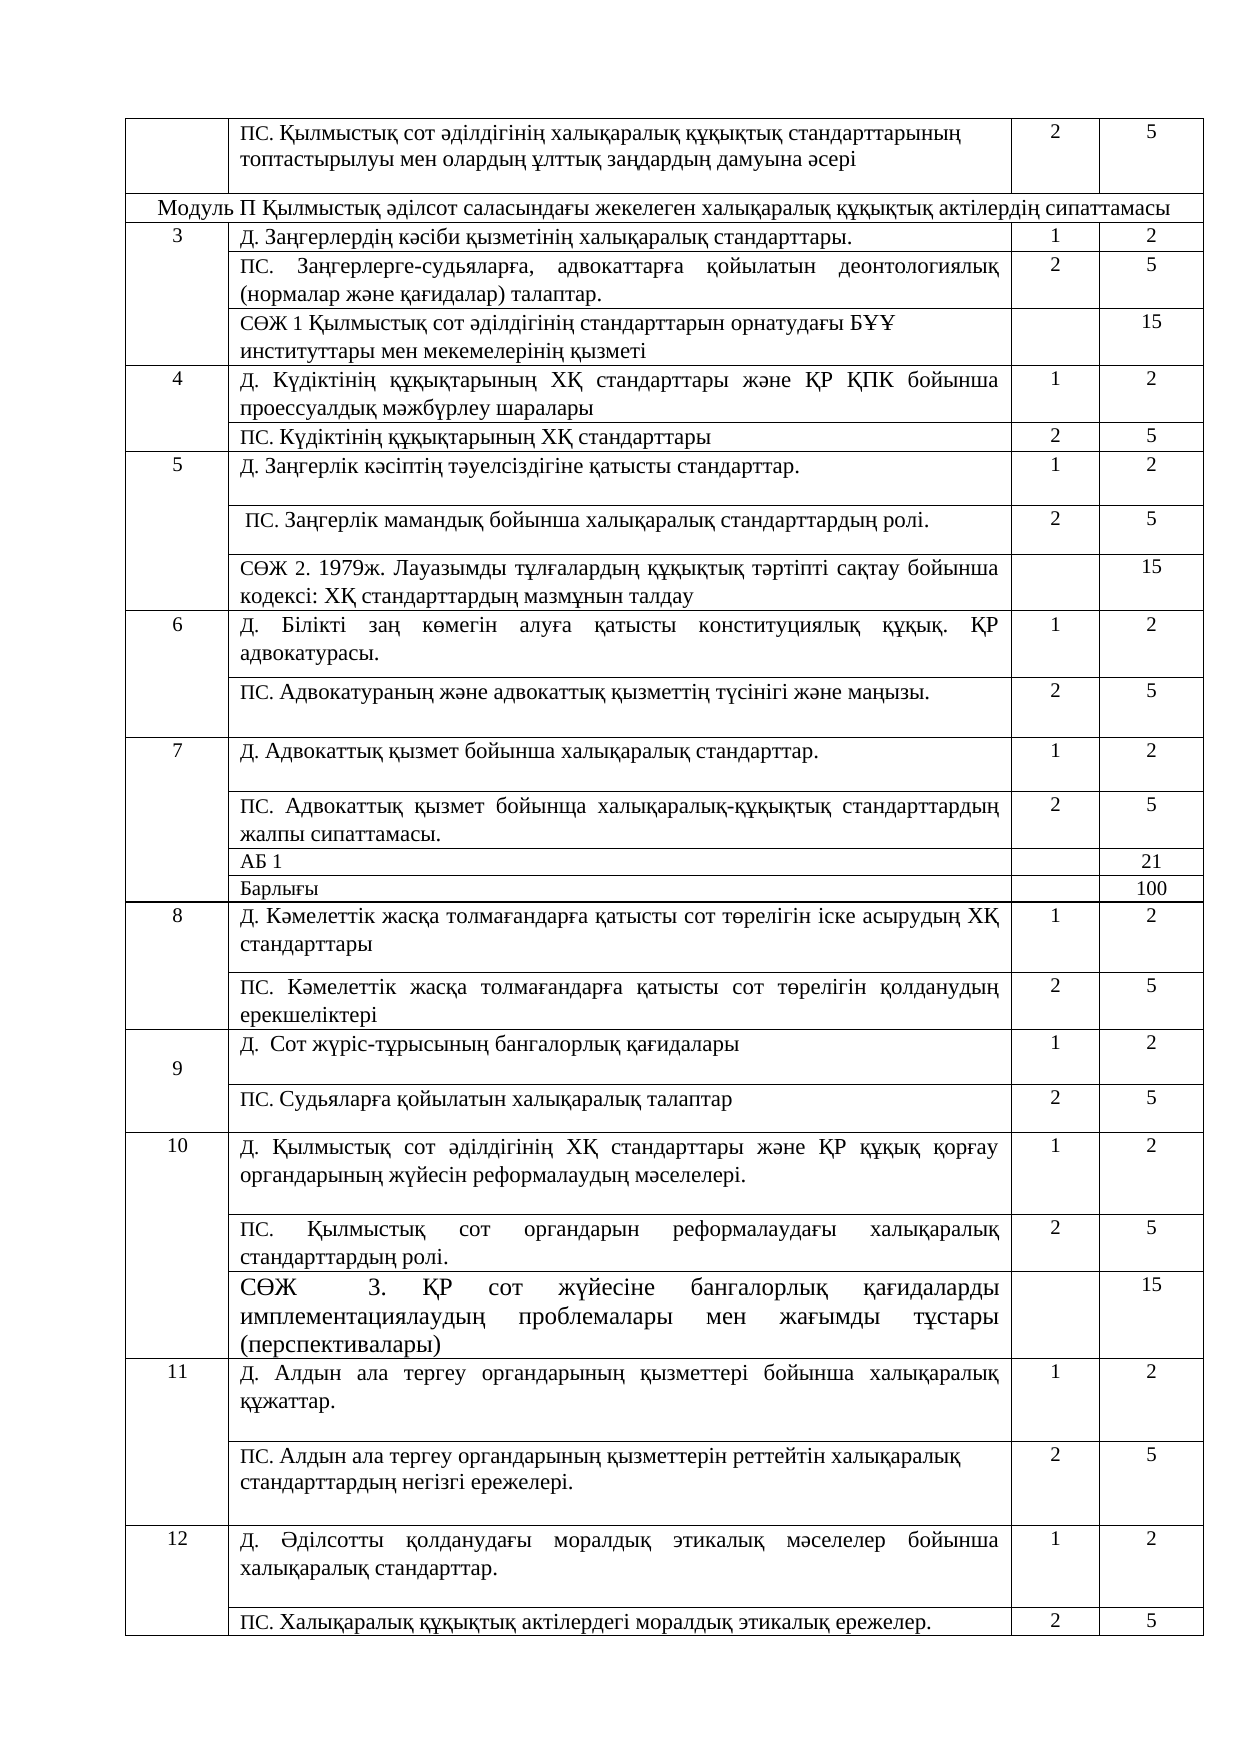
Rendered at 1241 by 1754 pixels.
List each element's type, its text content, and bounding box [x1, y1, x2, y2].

table_cell Барлығы [229, 876, 1011, 901]
table_cell 3 [126, 223, 228, 365]
table_cell 2 [1012, 252, 1099, 308]
table_cell 1 [1012, 1359, 1099, 1441]
table_cell 1 [1012, 452, 1099, 505]
table_cell 7 [126, 738, 228, 901]
table_cell 2 [1100, 1030, 1203, 1083]
table_cell 1 [1012, 903, 1099, 972]
table_cell СӨЖ 1 Қылмыстық сот әділдігінің стандарттарын орнатудағы БҰҰ институттары мен мекемелерінің қызметі [229, 309, 1011, 365]
table_cell Модуль П Қылмыстық әділсот саласындағы жекелеген халықаралық құқықтық актілердің сипаттамасы [126, 194, 1203, 222]
table_cell ПС. Адвокаттық қызмет бойынща халықаралық-құқықтық стандарттардың жалпы сипаттамасы. [229, 792, 1011, 848]
table_cell ПС. Қылмыстық сот әділдігінің халықаралық құқықтық стандарттарының топтастырылуы мен олардың ұлттық заңдардың дамуына әсері [229, 119, 1011, 193]
table_cell 5 [1100, 792, 1203, 848]
table_cell 1 [1012, 611, 1099, 677]
table_cell 2 [1012, 1608, 1099, 1635]
table_cell 1 [1012, 738, 1099, 791]
table_cell 6 [126, 611, 228, 737]
table_cell Д. Кәмелеттік жасқа толмағандарға қатысты сот төрелігін іске асырудың ХҚ стандарттары [229, 903, 1011, 972]
table_cell ПС. Күдіктінің құқықтарының ХҚ стандарттары [229, 423, 1011, 451]
table_cell 4 [126, 366, 228, 451]
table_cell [229, 1608, 1011, 1635]
table_cell Д. Заңгерлік кәсіптің тәуелсіздігіне қатысты стандарттар. [229, 452, 1011, 505]
table_cell 5 [1100, 1442, 1203, 1525]
table_cell 15 [1100, 555, 1203, 610]
table_cell 5 [1100, 119, 1203, 193]
table_cell 21 [1100, 849, 1203, 875]
table_cell 2 [1012, 678, 1099, 737]
table_cell 2 [1100, 1133, 1203, 1214]
table_cell 5 [1100, 506, 1203, 553]
table_cell ПС. Кәмелеттік жасқа толмағандарға қатысты сот төрелігін қолданудың ерекшеліктері [229, 973, 1011, 1029]
table_cell [1012, 1272, 1099, 1358]
table_cell 15 [1100, 1272, 1203, 1358]
table_cell ПС. Судьяларға қойылатын халықаралық талаптар [229, 1085, 1011, 1132]
table_cell 1 [1012, 1526, 1099, 1607]
table_cell ПС. Заңгерлерге-судьяларға, адвокаттарға қойылатын деонтологиялық (нормалар және қағидалар) талаптар. [229, 252, 1011, 308]
table_cell 2 [1100, 1526, 1203, 1607]
table_cell ПС. Заңгерлік мамандық бойынша халықаралық стандарттардың ролі. [229, 506, 1011, 553]
table_cell 5 [1100, 1085, 1203, 1132]
table_cell 2 [1100, 1359, 1203, 1441]
table_cell 15 [1100, 309, 1203, 365]
table_cell Д. Күдіктінің құқықтарының ХҚ стандарттары және ҚР ҚПК бойынша проессуалдық мәжбүрлеу шаралары [229, 366, 1011, 422]
table_cell 1 [1012, 1133, 1099, 1214]
table_cell ПС. Адвокатураның және адвокаттық қызметтің түсінігі және маңызы. [229, 678, 1011, 737]
table_cell 11 [126, 1359, 228, 1525]
table_cell 2 [1012, 1215, 1099, 1271]
table_cell 5 [1100, 1215, 1203, 1271]
table_cell 9 [126, 1030, 228, 1132]
table_cell [1012, 555, 1099, 610]
table_cell 2 [1012, 423, 1099, 451]
table_cell СӨЖ 2. 1979ж. Лауазымды тұлғалардың құқықтық тәртіпті сақтау бойынша кодексі: ХҚ стандарттардың мазмұнын талдау [229, 555, 1011, 610]
table_cell 2 [1100, 903, 1203, 972]
table_cell 2 [1100, 738, 1203, 791]
table_cell Д. Әділсотты қолданудағы моралдық этикалық мәселелер бойынша халықаралық стандарттар. [229, 1526, 1011, 1607]
table_cell ПС. Қылмыстық сот органдарын реформалаудағы халықаралық стандарттардың ролі. [229, 1215, 1011, 1271]
table_cell [1012, 876, 1099, 901]
table_cell Д. Қылмыстық сот әділдігінің ХҚ стандарттары және ҚР құқық қорғау органдарының жүйесін реформалаудың мәселелері. [229, 1133, 1011, 1214]
table_cell 1 [1012, 1030, 1099, 1083]
table_cell 5 [1100, 1608, 1203, 1635]
table_cell 2 [1012, 1085, 1099, 1132]
table_cell ПС. Алдын ала тергеу органдарының қызметтерін реттейтін халықаралық стандарттардың негізгі ережелері. [229, 1442, 1011, 1525]
table_cell 100 [1100, 876, 1203, 901]
table_cell 2 [126, 119, 228, 193]
table_cell [1012, 849, 1099, 875]
table_cell [1012, 309, 1099, 365]
table_cell 2 [1100, 366, 1203, 422]
table_cell 8 [126, 903, 228, 1029]
table_cell 2 [1100, 452, 1203, 505]
table_cell 2 [1012, 792, 1099, 848]
table_cell 12 [126, 1526, 228, 1635]
table_cell 5 [1100, 252, 1203, 308]
table_cell 2 [1100, 611, 1203, 677]
table_cell 2 [1100, 223, 1203, 251]
table_cell 1 [1012, 366, 1099, 422]
table_cell 2 [1012, 506, 1099, 553]
table_cell 2 [1012, 1442, 1099, 1525]
table_cell 5 [1100, 423, 1203, 451]
table_cell Д. Адвокаттық қызмет бойынша халықаралық стандарттар. [229, 738, 1011, 791]
table_cell 10 [126, 1133, 228, 1358]
table_cell АБ 1 [229, 849, 1011, 875]
table_cell Д. Сот жүріс-тұрысының бангалорлық қағидалары [229, 1030, 1011, 1083]
table_cell СӨЖ 3. ҚР сот жүйесіне бангалорлық қағидаларды имплементациялаудың проблемалары мен жағымды тұстары (перспективалары) [229, 1272, 1011, 1358]
table_cell Д. Білікті заң көмегін алуға қатысты конституциялық құқық. ҚР адвокатурасы. [229, 611, 1011, 677]
table_cell Д. Алдын ала тергеу органдарының қызметтері бойынша халықаралық құжаттар. [229, 1359, 1011, 1441]
table_cell 1 [1012, 223, 1099, 251]
table_cell 5 [126, 452, 228, 610]
table_cell Д. Заңгерлердің кәсіби қызметінің халықаралық стандарттары. [229, 223, 1011, 251]
table_cell 5 [1100, 973, 1203, 1029]
table_cell 2 [1012, 973, 1099, 1029]
table_cell 2 [1012, 119, 1099, 193]
table_cell 5 [1100, 678, 1203, 737]
